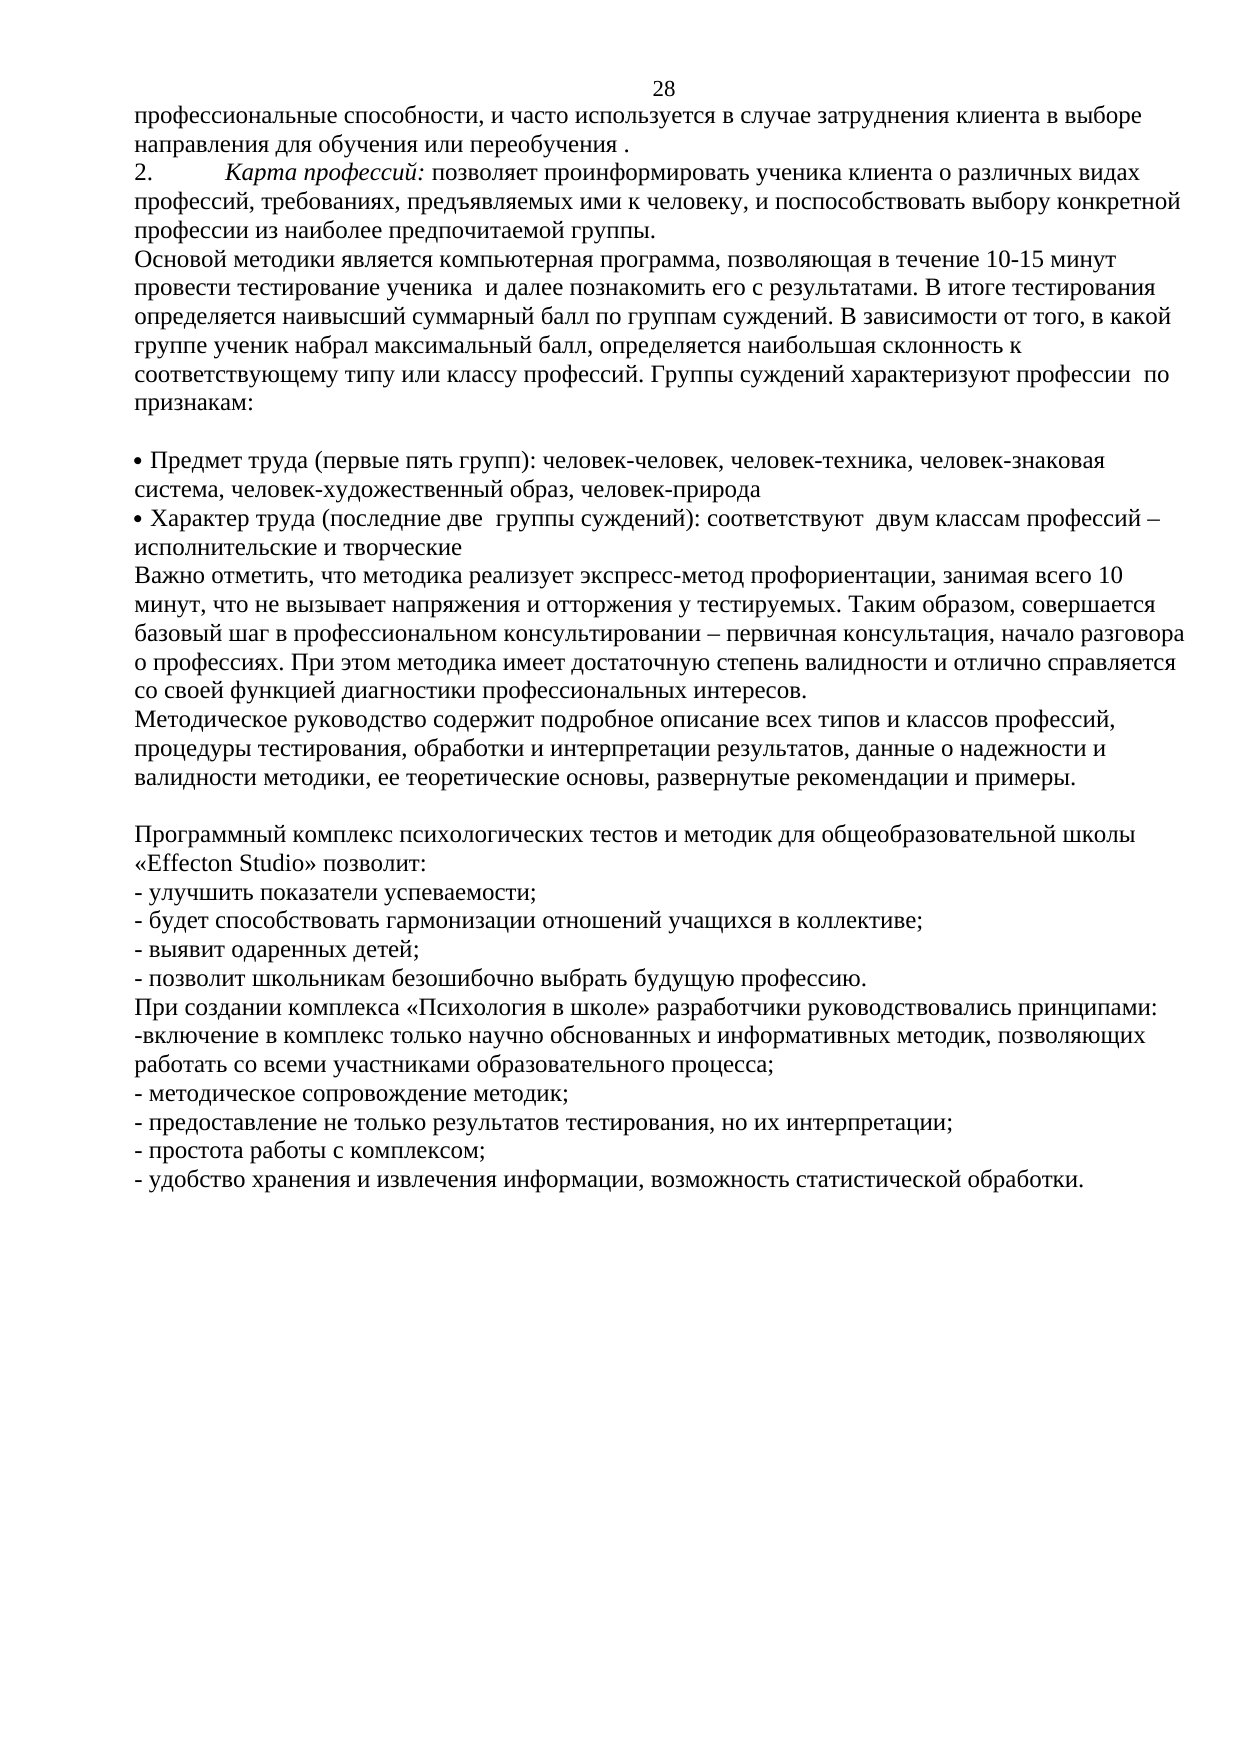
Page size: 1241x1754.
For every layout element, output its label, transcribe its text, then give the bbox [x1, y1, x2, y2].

text - будет способствовать гармонизации отношений учащихся в коллективе; [134, 905, 1190, 934]
text - простота работы с комплексом; [134, 1135, 1190, 1164]
text Важно отметить, что методика реализует экспресс-метод профориентации, занимая всего 10 минут, что не вызывает напряжения и отторжения у тестируемых. Таким образом, совершается базовый шаг в профессиональном консультировании – первичная консультация, начало разговора о профессиях. При этом методика имеет достаточную степень валидности и отлично справляется со своей функцией диагностики профессиональных интересов. [134, 560, 1190, 704]
list Характер труда (последние две группы суждений): соответствуют двум классам профессий – исполнительские и творческие [134, 503, 1190, 560]
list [134, 100, 1190, 157]
text - методическое сопровождение методик; [134, 1078, 1190, 1107]
text При создании комплекса «Психология в школе» разработчики руководствовались принципами: [134, 992, 1190, 1020]
text - предоставление не только результатов тестирования, но их интерпретации; [134, 1107, 1190, 1135]
text - выявит одаренных детей; [134, 934, 1190, 963]
list Карта профессий: позволяет проинформировать ученика клиента о различных видах профессий, требованиях, предъявляемых ими к человеку, и поспособствовать выбору конкретной профессии из наиболее предпочитаемой группы. [134, 157, 1190, 244]
text Методическое руководство содержит подробное описание всех типов и классов профессий, процедуры тестирования, обработки и интерпретации результатов, данные о надежности и валидности методики, ее теоретические основы, развернутые рекомендации и примеры. [134, 704, 1190, 790]
list Предмет труда (первые пять групп): человек-человек, человек-техника, человек-знаковая система, человек-художественный образ, человек-природа [134, 445, 1190, 503]
text Программный комплекс психологических тестов и методик для общеобразовательной школы «Effecton Studio» позволит: [134, 819, 1190, 877]
text - улучшить показатели успеваемости; [134, 877, 1190, 905]
text -включение в комплекс только научно обснованных и информативных методик, позволяющих работать со всеми участниками образовательного процесса; [134, 1020, 1190, 1078]
text - удобство хранения и извлечения информации, возможность статистической обработки. [134, 1164, 1190, 1193]
text Основой методики является компьютерная программа, позволяющая в течение 10-15 минут провести тестирование ученика и далее познакомить его с результатами. В итоге тестирования определяется наивысший суммарный балл по группам суждений. В зависимости от того, в какой группе ученик набрал максимальный балл, определяется наибольшая склонность к соответствующему типу или классу профессий. Группы суждений характеризуют профессии по признакам: [134, 244, 1190, 416]
text - позволит школьникам безошибочно выбрать будущую профессию. [134, 963, 1190, 992]
